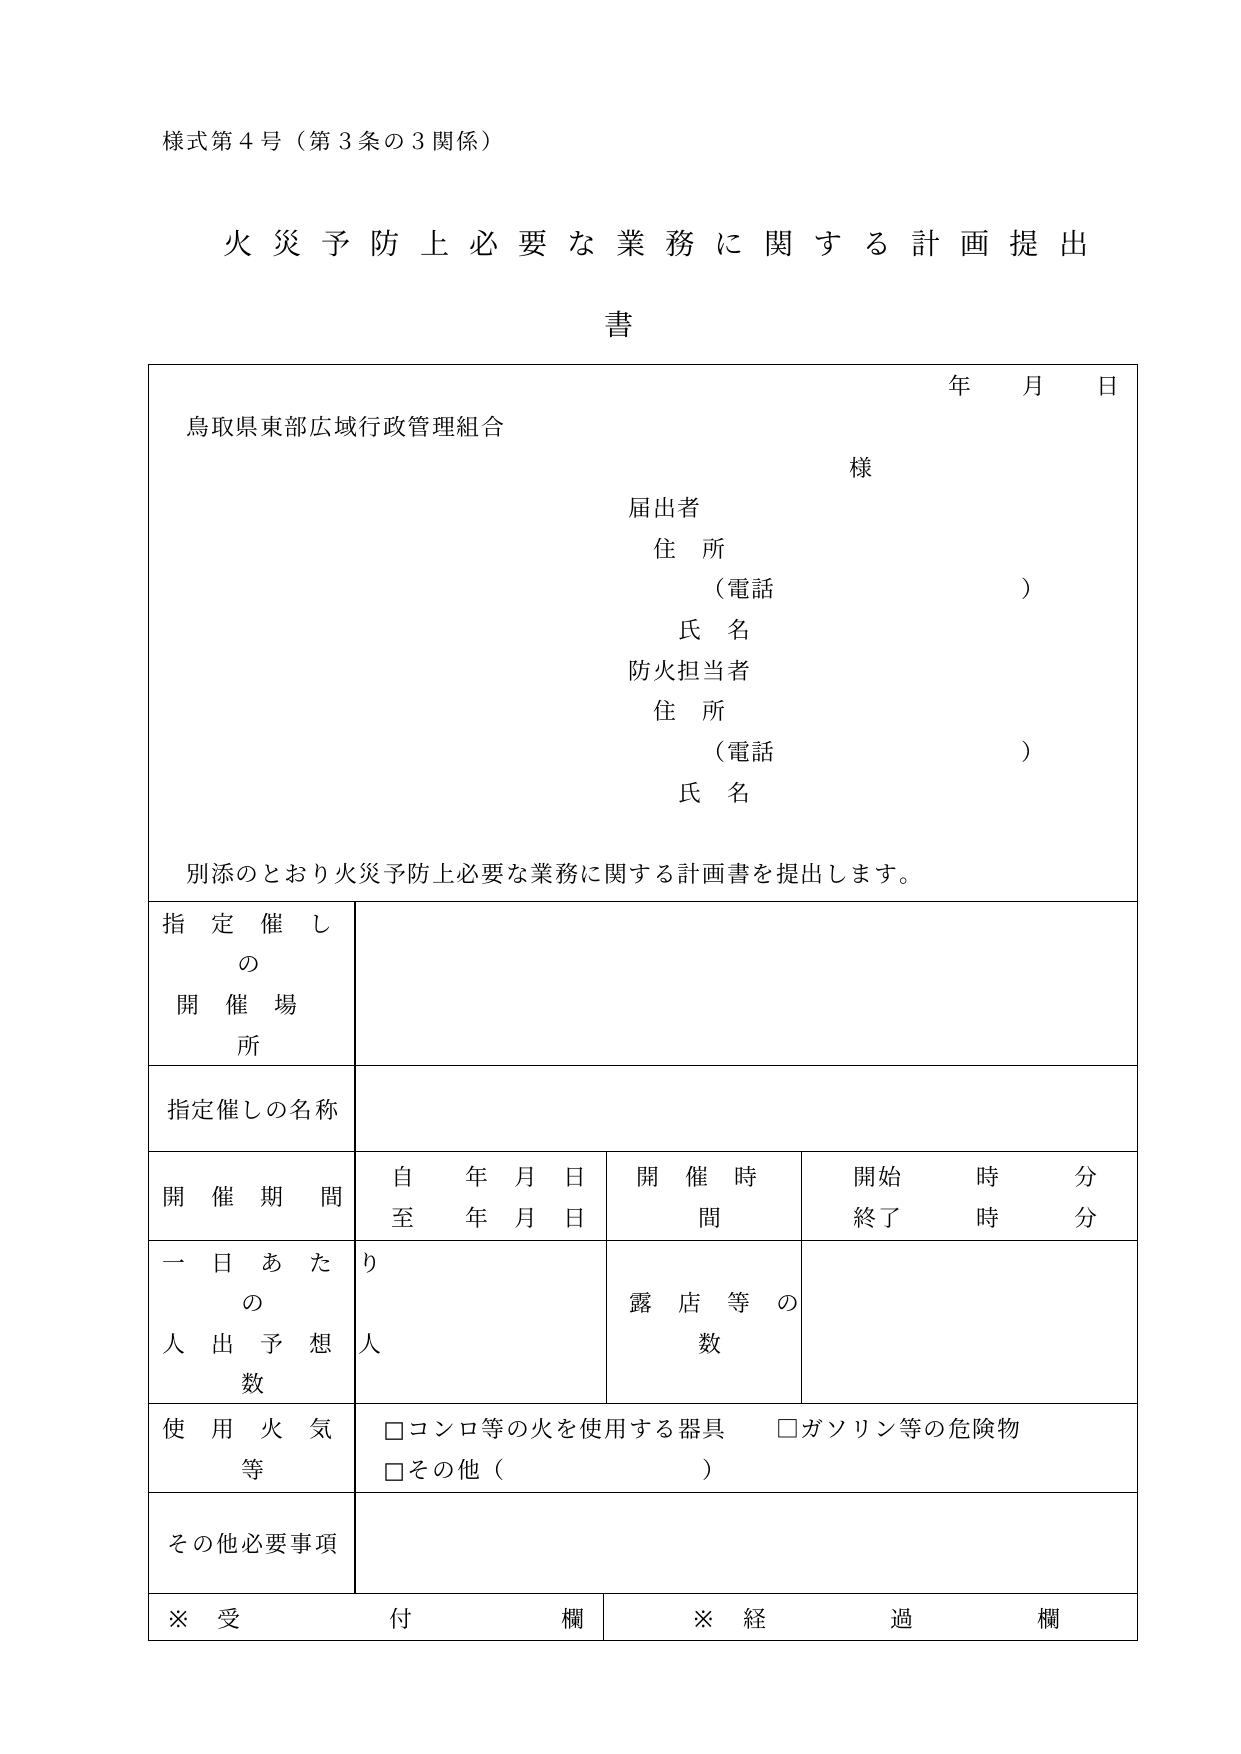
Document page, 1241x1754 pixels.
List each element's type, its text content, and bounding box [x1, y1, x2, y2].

table_cell 自 年 月 日 至 年 月 日 [356, 1152, 606, 1240]
text 様式第４号（第３条の３関係） [104, 120, 1121, 160]
table_cell [802, 1241, 1137, 1403]
table_header 年 月 日 鳥取県東部広域行政管理組合 様 届出者 住 所 （電話 ） 氏 名 防火担当者 住 所 （電話 ） 氏 名 別添のとおり火災予防上必要な業務に関する計画書を提出します。 [149, 365, 1137, 901]
text 火災予防上必要な業務に関する計画提出書 [137, 201, 1121, 363]
table_cell 開始 時 分 終了 時 分 [802, 1152, 1137, 1240]
table_cell □コンロ等の火を使用する器具 □ガソリン等の危険物 □その他（ ） [356, 1404, 1137, 1492]
table_cell [356, 1066, 1137, 1151]
table_cell ※ 経 過 欄 [604, 1594, 1137, 1640]
table_cell 開催時間 [607, 1152, 801, 1240]
table_cell 指定催しの名称 [149, 1066, 354, 1151]
table_cell [356, 1241, 606, 1403]
table_cell [356, 902, 1137, 1064]
table_cell その他必要事項 [149, 1493, 354, 1593]
table_cell 一日あたりの 人出予想人数 [149, 1241, 354, 1403]
table_cell 露店等の数 [607, 1241, 801, 1403]
table_cell [356, 1493, 1137, 1593]
table_cell 開催期間 [149, 1152, 354, 1240]
table_cell 使用火気等 [149, 1404, 354, 1492]
table_cell 指定催しの 開催場所 [149, 902, 354, 1064]
table_cell ※ 受 付 欄 [149, 1594, 603, 1640]
